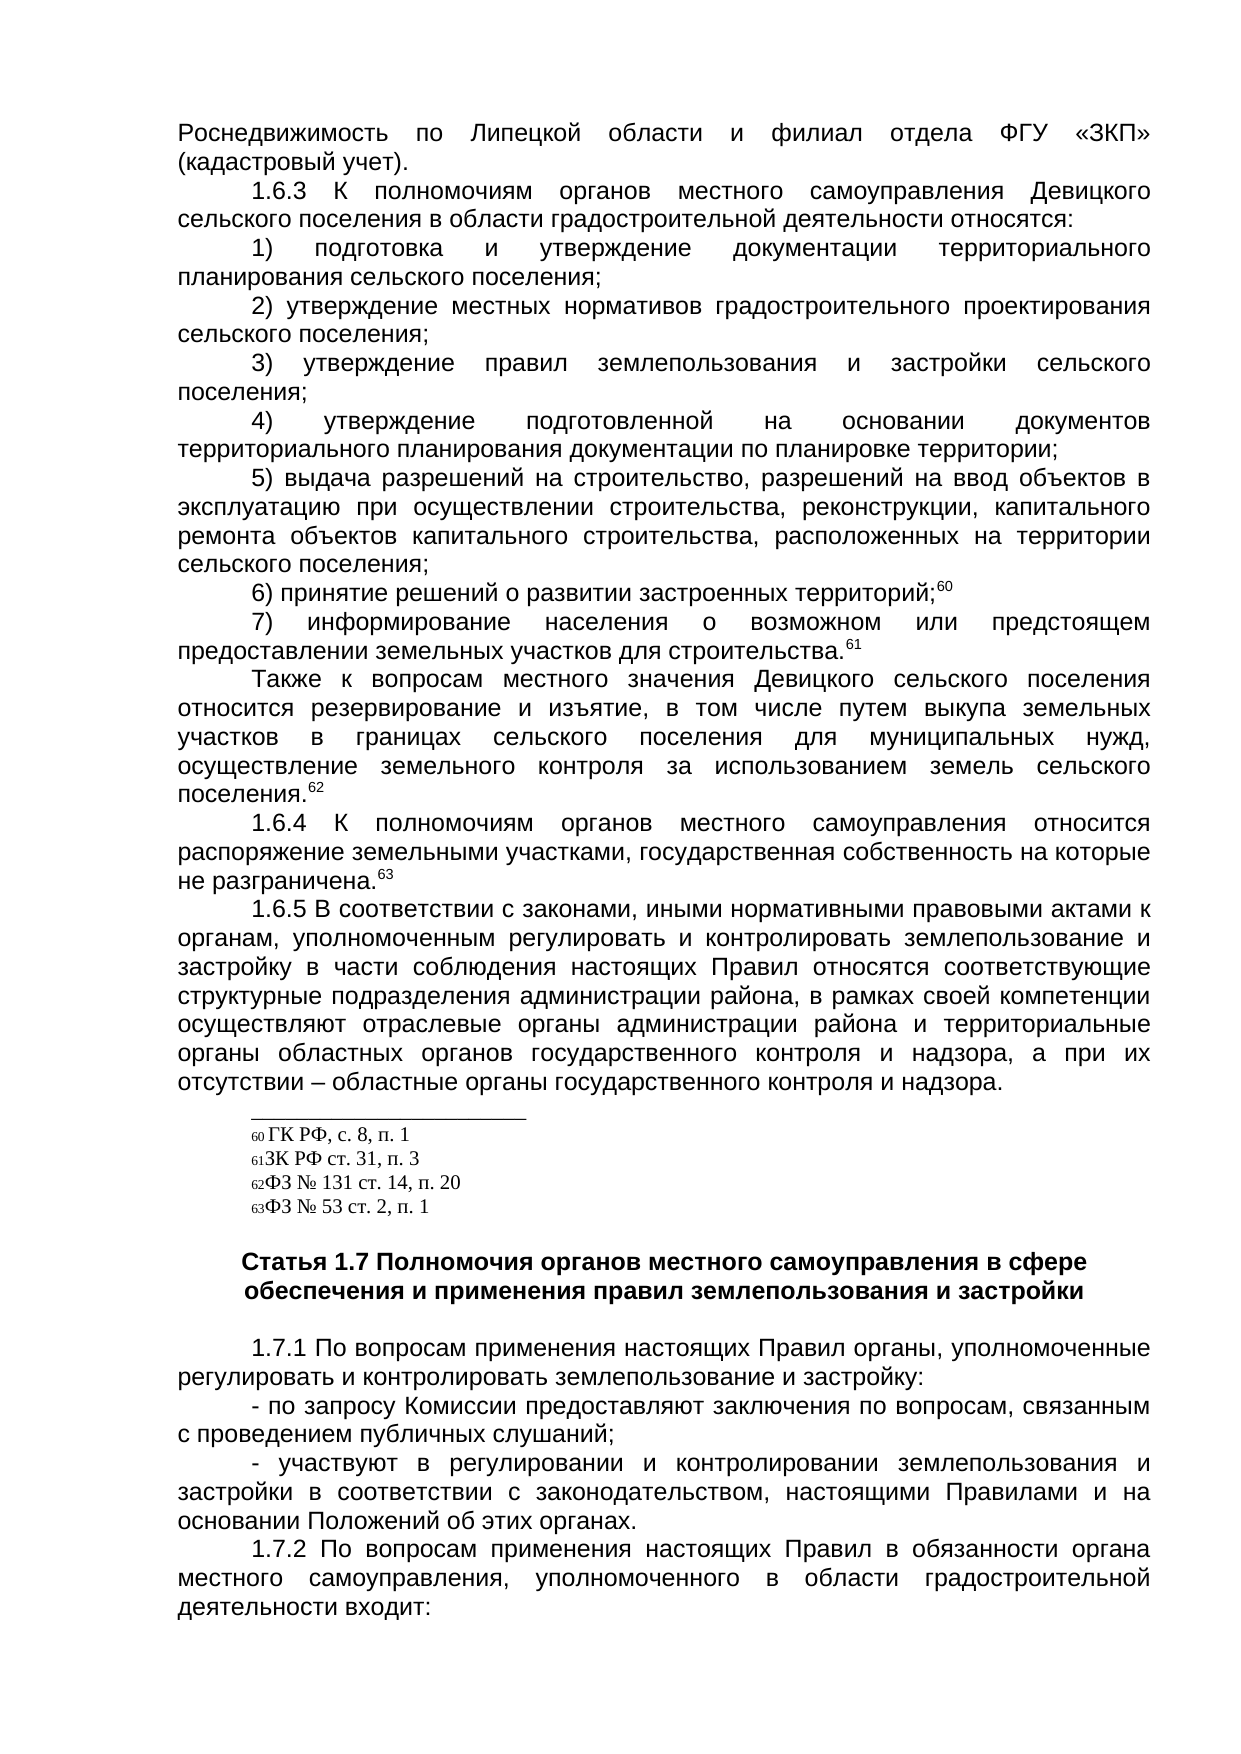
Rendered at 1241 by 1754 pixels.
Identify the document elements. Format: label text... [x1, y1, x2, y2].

text 4) утверждение подготовленной на основании документов территориального планирования документации по планировке территории; [177, 406, 1152, 463]
text 60 ГК РФ, с. 8, п. 1 [177, 1122, 1152, 1146]
text 1.7.1 По вопросам применения настоящих Правил органы, уполномоченные регулировать и контролировать землепользование и застройку: [177, 1333, 1152, 1391]
text 1.7.2 По вопросам применения настоящих Правил в обязанности органа местного самоуправления, уполномоченного в области градостроительной деятельности входит: [177, 1534, 1152, 1621]
text Также к вопросам местного значения Девицкого сельского поселения относится резервирование и изъятие, в том числе путем выкупа земельных участков в границах сельского поселения для муниципальных нужд, осуществление земельного контроля за использованием земель сельского поселения.62 [177, 664, 1152, 808]
text 1) подготовка и утверждение документации территориального планирования сельского поселения; [177, 233, 1152, 291]
text 63ФЗ № 53 ст. 2, п. 1 [177, 1194, 1152, 1218]
text 7) информирование населения о возможном или предстоящем предоставлении земельных участков для строительства.61 [177, 607, 1152, 664]
text - по запросу Комиссии предоставляют заключения по вопросам, связанным с проведением публичных слушаний; [177, 1391, 1152, 1448]
text ________________________ [177, 1096, 1152, 1122]
text 1.6.5 В соответствии с законами, иными нормативными правовыми актами к органам, уполномоченным регулировать и контролировать землепользование и застройку в части соблюдения настоящих Правил относятся соответствующие структурные подразделения администрации района, в рамках своей компетенции осуществляют отраслевые органы администрации района и территориальные органы областных органов государственного контроля и надзора, а при их отсутствии – областные органы государственного контроля и надзора. [177, 894, 1152, 1096]
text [177, 118, 1152, 176]
text 1.6.3 К полномочиям органов местного самоуправления Девицкого сельского поселения в области градостроительной деятельности относятся: [177, 176, 1152, 233]
text 6) принятие решений о развитии застроенных территорий;60 [177, 578, 1152, 607]
text 1.6.4 К полномочиям органов местного самоуправления относится распоряжение земельными участками, государственная собственность на которые не разграничена.63 [177, 808, 1152, 894]
text Статья 1.7 Полномочия органов местного самоуправления в сфере обеспечения и применения правил землепользования и застройки [177, 1247, 1152, 1304]
text 3) утверждение правил землепользования и застройки сельского поселения; [177, 348, 1152, 406]
text 62ФЗ № 131 ст. 14, п. 20 [177, 1170, 1152, 1194]
text - участвуют в регулировании и контролировании землепользования и застройки в соответствии с законодательством, настоящими Правилами и на основании Положений об этих органах. [177, 1448, 1152, 1534]
text 2) утверждение местных нормативов градостроительного проектирования сельского поселения; [177, 291, 1152, 348]
text 61ЗК РФ ст. 31, п. 3 [177, 1146, 1152, 1170]
text 5) выдача разрешений на строительство, разрешений на ввод объектов в эксплуатацию при осуществлении строительства, реконструкции, капитального ремонта объектов капитального строительства, расположенных на территории сельского поселения; [177, 463, 1152, 578]
